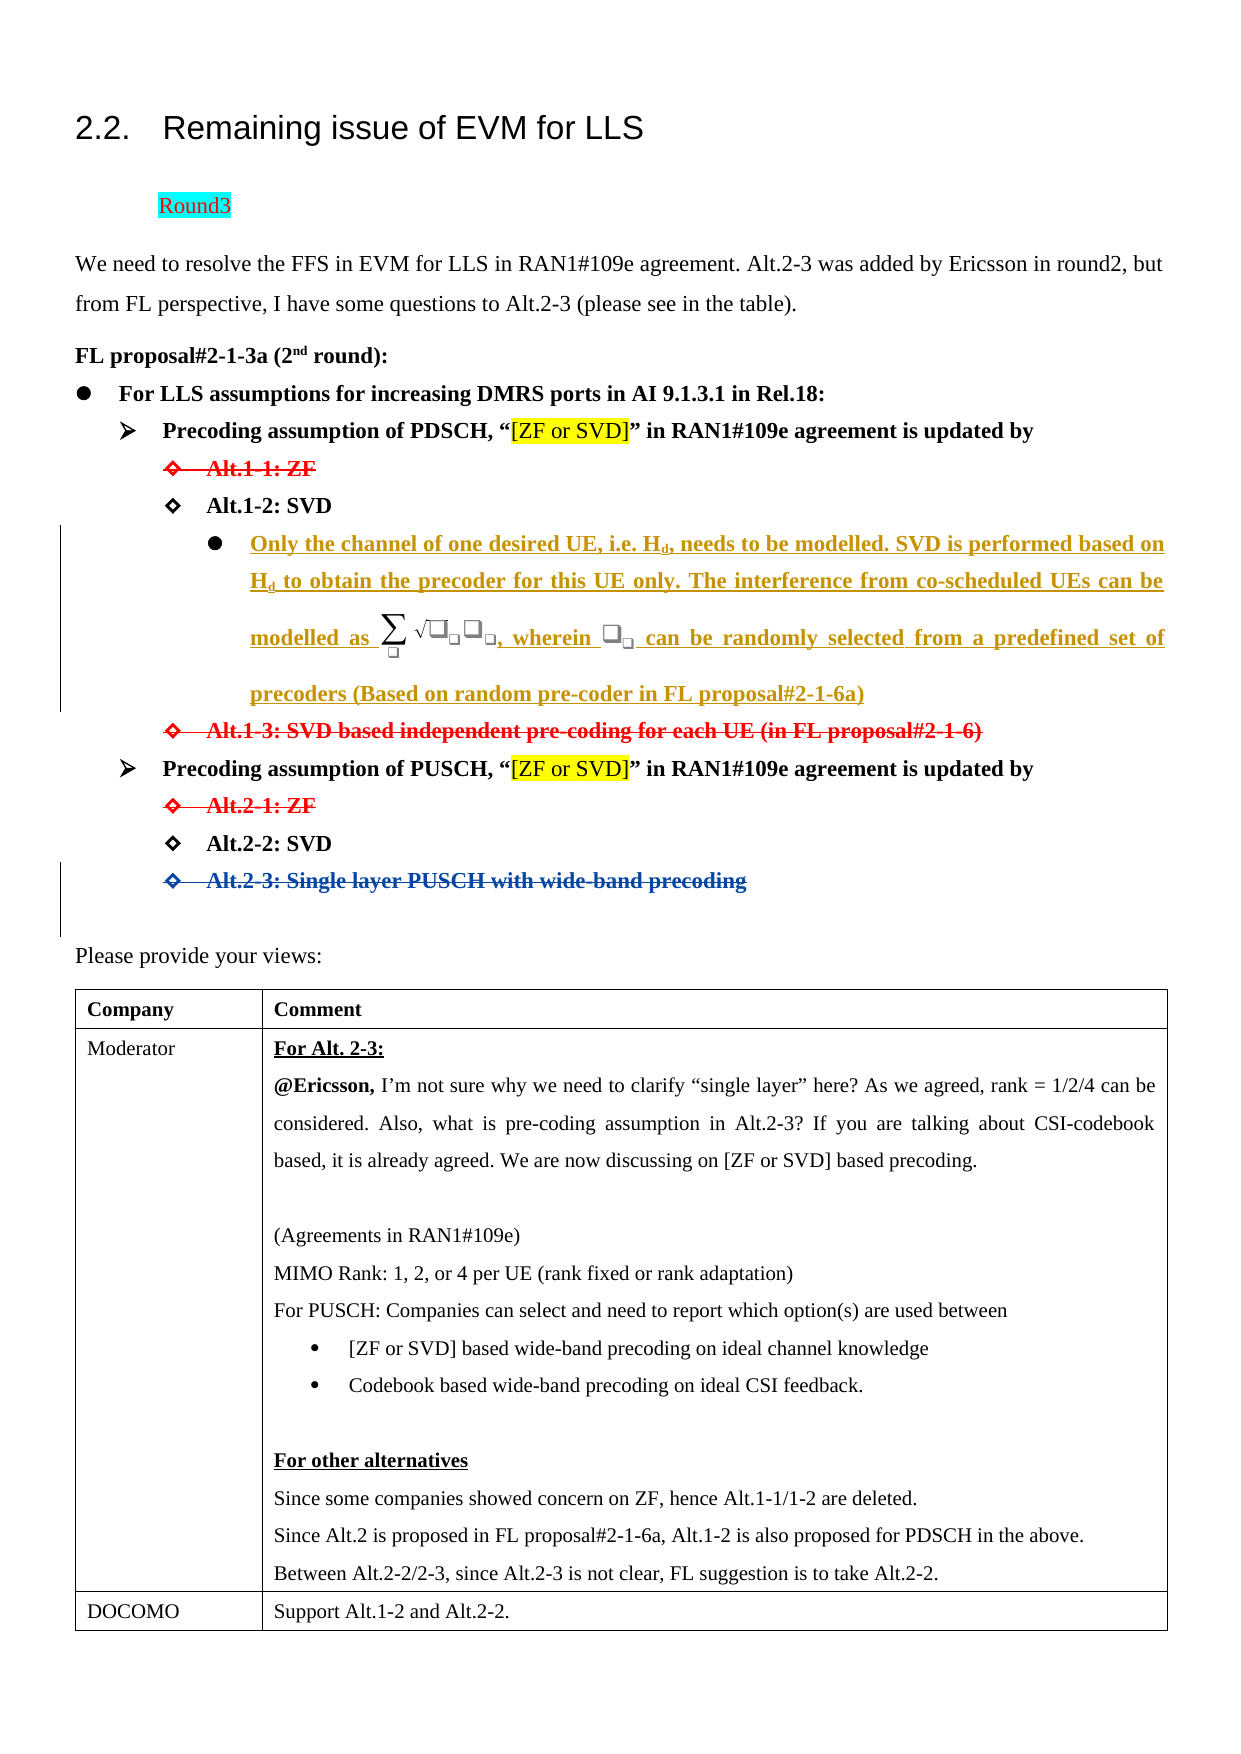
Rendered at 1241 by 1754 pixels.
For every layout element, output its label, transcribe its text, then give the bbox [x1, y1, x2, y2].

list Alt.2-2: SVD [162, 824, 1165, 862]
subtitle Remaining issue of EVM for LLS [75, 89, 1165, 164]
list For LLS assumptions for increasing DMRS ports in AI 9.1.3.1 in Rel.18: [75, 374, 1165, 412]
text We need to resolve the FFS in EVM for LLS in RAN1#109e agreement. Alt.2-3 was added by Ericsson in round2, but from FL perspective, I have some questions to Alt.2-3 (please see in the table). [75, 244, 1165, 322]
list Alt.1-1: ZF [162, 449, 1165, 487]
table_cell Moderator [76, 1029, 262, 1591]
list Precoding assumption of PUSCH, “[ZF or SVD]” in RAN1#109e agreement is updated by [119, 749, 1165, 787]
list Alt.1-3: SVD based independent pre-coding for each UE (in FL proposal#2-1-6) [162, 712, 1165, 749]
list Alt.1-2: SVD [162, 487, 1165, 524]
list Alt.2-1: ZF [162, 787, 1165, 824]
table_header Comment [263, 990, 1167, 1028]
table_cell Support Alt.1-2 and Alt.2-2. [263, 1592, 1167, 1630]
subtitle Round3 [158, 186, 1165, 224]
text Please provide your views: [75, 937, 1165, 974]
text FL proposal#2-1-3a (2nd round): [75, 337, 1165, 374]
table_cell For Alt. 2-3: @Ericsson, I’m not sure why we need to clarify “single layer” here? As we agreed, rank = 1/2/4 can be considered. Also, what is pre-coding assumption in Alt.2-3? If you are talking about CSI-codebook based, it is already agreed. We are now discussing on [ZF or SVD] based precoding. (Agreements in RAN1#109e) MIMO Rank: 1, 2, or 4 per UE (rank fixed or rank adaptation) For PUSCH: Companies can select and need to report which option(s) are used between [ZF or SVD] based wide-band precoding on ideal channel knowledge Codebook based wide-band precoding on ideal CSI feedback. For other alternatives Since some companies showed concern on ZF, hence Alt.1-1/1-2 are deleted. Since Alt.2 is proposed in FL proposal#2-1-6a, Alt.1-2 is also proposed for PDSCH in the above. Between Alt.2-2/2-3, since Alt.2-3 is not clear, FL suggestion is to take Alt.2-2. [263, 1029, 1167, 1591]
table_cell DOCOMO [76, 1592, 262, 1630]
list Precoding assumption of PDSCH, “[ZF or SVD]” in RAN1#109e agreement is updated by [119, 412, 1165, 449]
table_header Company [76, 990, 262, 1028]
